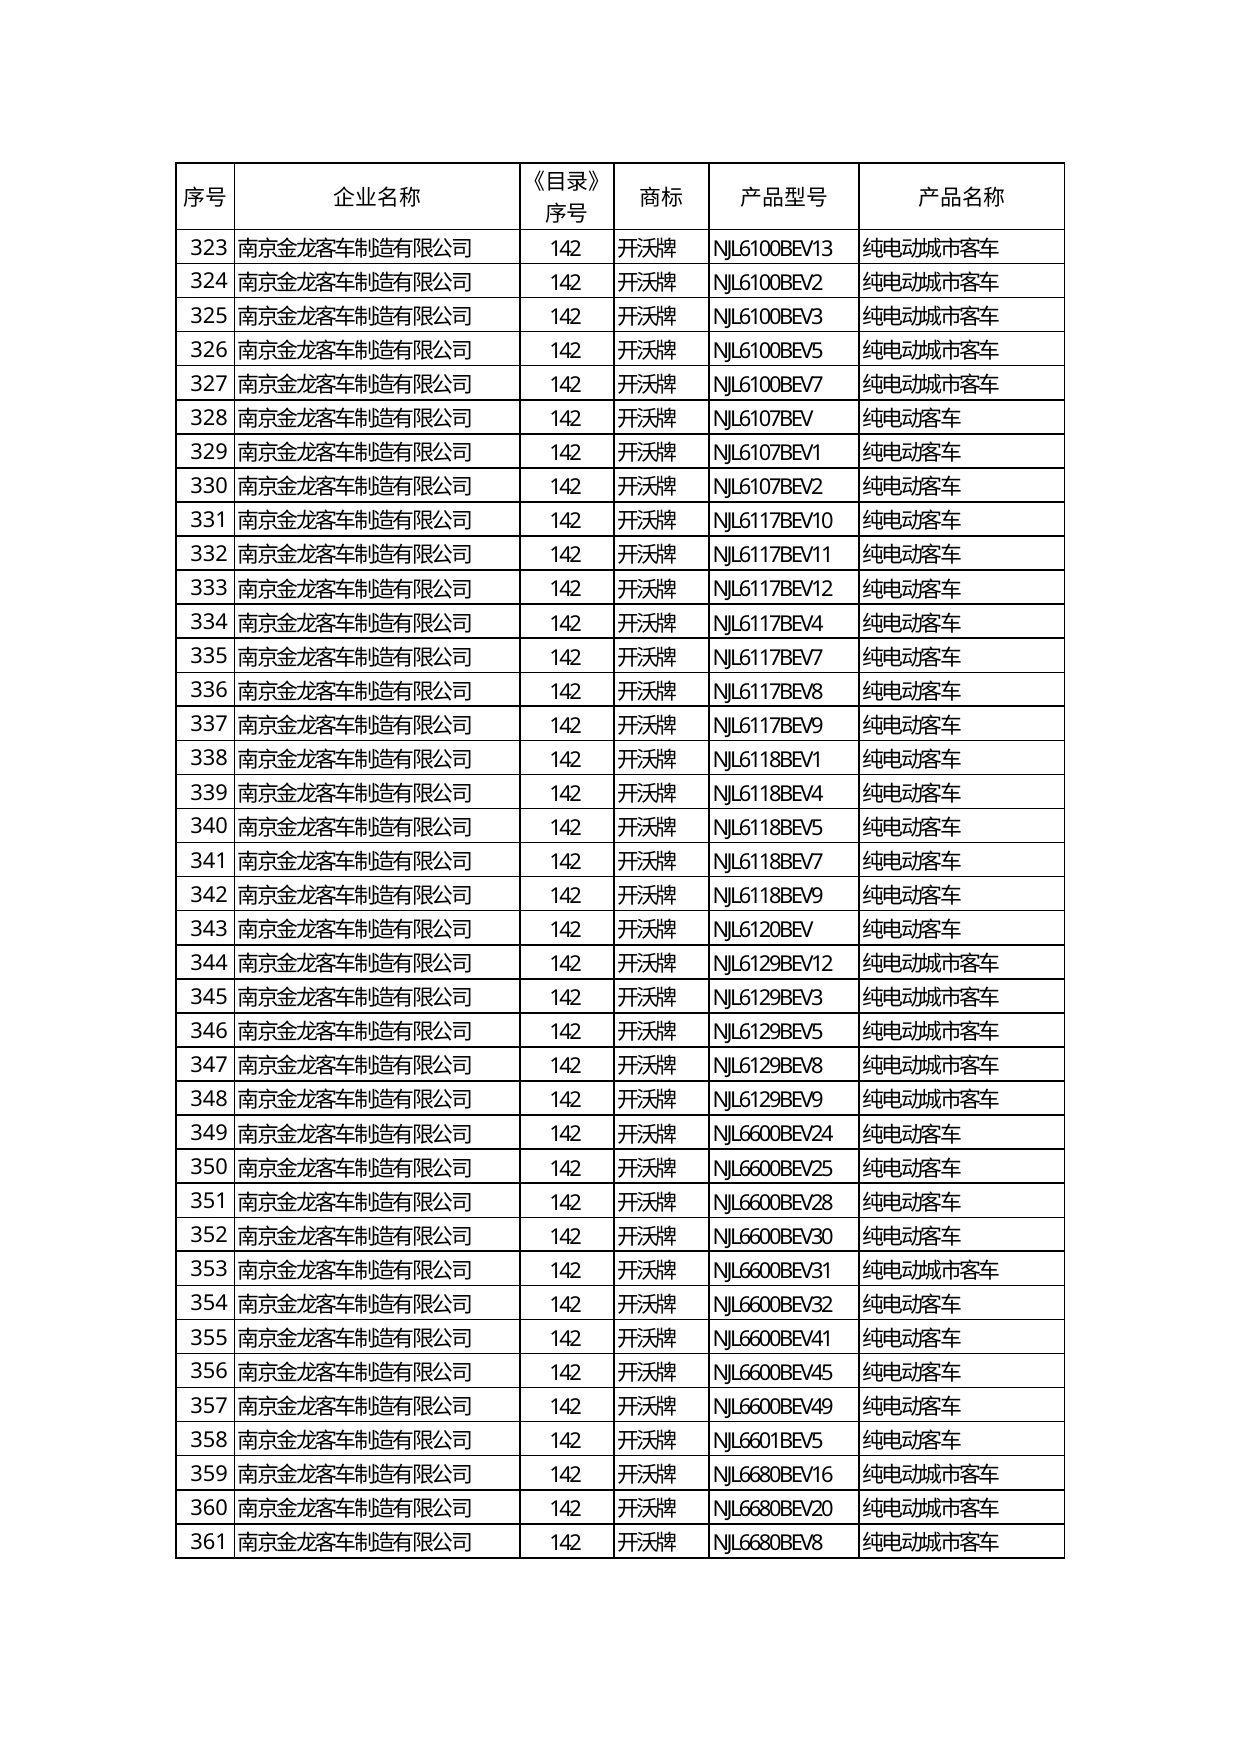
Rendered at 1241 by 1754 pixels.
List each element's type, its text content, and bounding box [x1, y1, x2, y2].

table_cell [177, 1116, 234, 1148]
table_cell 142 [521, 1048, 613, 1080]
table_cell NJL6100BEV2 [710, 264, 858, 297]
table_cell 南京金龙客车制造有限公司 [235, 537, 519, 569]
table_cell 142 [521, 673, 613, 705]
table_cell 纯电动客车 [860, 435, 1064, 467]
table_cell 开沃牌 [615, 877, 708, 910]
table_cell 开沃牌 [615, 1456, 708, 1489]
table_cell 南京金龙客车制造有限公司 [235, 1354, 519, 1387]
table_cell NJL6107BEV1 [710, 435, 858, 467]
table_cell 南京金龙客车制造有限公司 [235, 809, 519, 842]
table_cell 南京金龙客车制造有限公司 [235, 1116, 519, 1148]
table_cell 142 [521, 1491, 613, 1523]
table_cell [177, 1286, 234, 1318]
table_cell 开沃牌 [615, 1150, 708, 1182]
table_cell [177, 1218, 234, 1250]
table_cell [177, 503, 234, 535]
table_cell NJL6117BEV12 [710, 571, 858, 603]
table_cell 开沃牌 [615, 1014, 708, 1046]
table_cell NJL6117BEV11 [710, 537, 858, 569]
table_cell [177, 1456, 234, 1489]
table_cell 南京金龙客车制造有限公司 [235, 1082, 519, 1114]
table_cell [177, 366, 234, 399]
table_cell 142 [521, 571, 613, 603]
table_cell 开沃牌 [615, 401, 708, 433]
table_cell 开沃牌 [615, 1218, 708, 1250]
table_cell 开沃牌 [615, 639, 708, 671]
table_cell 纯电动城市客车 [860, 298, 1064, 331]
table_cell [177, 877, 234, 910]
table_cell 纯电动城市客车 [860, 264, 1064, 297]
table_cell [177, 571, 234, 603]
table_cell NJL6600BEV32 [710, 1286, 858, 1318]
table_cell 南京金龙客车制造有限公司 [235, 1218, 519, 1250]
table_cell 开沃牌 [615, 707, 708, 739]
table_cell NJL6117BEV7 [710, 639, 858, 671]
table_cell 南京金龙客车制造有限公司 [235, 877, 519, 910]
table_cell 142 [521, 741, 613, 773]
table_cell 142 [521, 503, 613, 535]
table_cell 南京金龙客车制造有限公司 [235, 503, 519, 535]
table_cell 开沃牌 [615, 1320, 708, 1353]
table_cell 纯电动客车 [860, 775, 1064, 808]
table_cell [177, 1320, 234, 1353]
table_cell [177, 775, 234, 808]
table_cell 142 [521, 1014, 613, 1046]
table_cell NJL6118BEV7 [710, 843, 858, 876]
table_cell 南京金龙客车制造有限公司 [235, 435, 519, 467]
table_cell [177, 332, 234, 365]
table_header 产品型号 [710, 164, 858, 228]
table_cell 南京金龙客车制造有限公司 [235, 366, 519, 399]
table_cell [177, 537, 234, 569]
table_cell [177, 980, 234, 1012]
table_cell 开沃牌 [615, 1491, 708, 1523]
table_cell [177, 298, 234, 331]
table_cell 开沃牌 [615, 469, 708, 501]
table_cell 142 [521, 366, 613, 399]
table_cell 142 [521, 707, 613, 739]
table_cell 开沃牌 [615, 1286, 708, 1318]
table_cell NJL6117BEV8 [710, 673, 858, 705]
table_cell 南京金龙客车制造有限公司 [235, 911, 519, 944]
table_cell 南京金龙客车制造有限公司 [235, 469, 519, 501]
table_cell 纯电动城市客车 [860, 1491, 1064, 1523]
table_cell NJL6680BEV8 [710, 1525, 858, 1557]
table_cell 142 [521, 1286, 613, 1318]
table_cell 142 [521, 980, 613, 1012]
table_cell 南京金龙客车制造有限公司 [235, 1150, 519, 1182]
table_cell [177, 911, 234, 944]
table_cell 南京金龙客车制造有限公司 [235, 980, 519, 1012]
table_cell 纯电动客车 [860, 1184, 1064, 1216]
table_cell [177, 1014, 234, 1046]
table_cell NJL6129BEV8 [710, 1048, 858, 1080]
table_cell [177, 1184, 234, 1216]
table_cell 纯电动城市客车 [860, 1525, 1064, 1557]
table_cell [177, 1048, 234, 1080]
table_cell 纯电动客车 [860, 1388, 1064, 1421]
table_cell 142 [521, 537, 613, 569]
table_cell 纯电动客车 [860, 741, 1064, 773]
table_cell [177, 946, 234, 978]
table_cell 南京金龙客车制造有限公司 [235, 230, 519, 263]
table_cell 纯电动客车 [860, 401, 1064, 433]
table_cell 纯电动城市客车 [860, 332, 1064, 365]
table_cell 南京金龙客车制造有限公司 [235, 775, 519, 808]
table_cell 142 [521, 775, 613, 808]
table_cell [177, 639, 234, 671]
table_cell 南京金龙客车制造有限公司 [235, 1422, 519, 1455]
table_cell 开沃牌 [615, 980, 708, 1012]
table_cell [177, 1422, 234, 1455]
table_cell 南京金龙客车制造有限公司 [235, 1388, 519, 1421]
table_cell [177, 1354, 234, 1387]
table_cell NJL6600BEV30 [710, 1218, 858, 1250]
table_cell 142 [521, 1116, 613, 1148]
table_cell 纯电动客车 [860, 639, 1064, 671]
table_cell NJL6129BEV5 [710, 1014, 858, 1046]
table_cell [177, 673, 234, 705]
table_cell 南京金龙客车制造有限公司 [235, 571, 519, 603]
table_cell 开沃牌 [615, 1116, 708, 1148]
table_cell 纯电动客车 [860, 809, 1064, 842]
table_header 产品名称 [860, 164, 1064, 228]
table_cell 开沃牌 [615, 809, 708, 842]
table_cell 南京金龙客车制造有限公司 [235, 401, 519, 433]
table_cell 南京金龙客车制造有限公司 [235, 673, 519, 705]
table_cell 开沃牌 [615, 503, 708, 535]
table_cell NJL6129BEV12 [710, 946, 858, 978]
table_cell 开沃牌 [615, 946, 708, 978]
table_cell NJL6117BEV9 [710, 707, 858, 739]
table_cell 南京金龙客车制造有限公司 [235, 1184, 519, 1216]
table_cell NJL6100BEV13 [710, 230, 858, 263]
table_cell 开沃牌 [615, 1082, 708, 1114]
table_cell 开沃牌 [615, 605, 708, 637]
table_cell 纯电动城市客车 [860, 1252, 1064, 1284]
table_cell [177, 1082, 234, 1114]
table_cell 142 [521, 298, 613, 331]
table_cell NJL6600BEV24 [710, 1116, 858, 1148]
table_cell 开沃牌 [615, 775, 708, 808]
table_cell 142 [521, 332, 613, 365]
table_cell 142 [521, 1422, 613, 1455]
table_cell 纯电动客车 [860, 673, 1064, 705]
table_cell 142 [521, 1354, 613, 1387]
table_cell 开沃牌 [615, 230, 708, 263]
table_cell 开沃牌 [615, 673, 708, 705]
table_cell 142 [521, 435, 613, 467]
table_header 《目录》 序号 [521, 164, 613, 228]
table_cell 开沃牌 [615, 1252, 708, 1284]
table_cell 纯电动客车 [860, 1116, 1064, 1148]
table_header 商标 [615, 164, 708, 228]
table_cell 南京金龙客车制造有限公司 [235, 707, 519, 739]
table_cell 142 [521, 469, 613, 501]
table_cell 纯电动客车 [860, 571, 1064, 603]
table_cell 纯电动城市客车 [860, 230, 1064, 263]
table_cell 开沃牌 [615, 332, 708, 365]
table_cell 142 [521, 264, 613, 297]
table_cell 南京金龙客车制造有限公司 [235, 605, 519, 637]
table_cell 南京金龙客车制造有限公司 [235, 1320, 519, 1353]
table_cell 纯电动城市客车 [860, 1082, 1064, 1114]
table_cell 142 [521, 1456, 613, 1489]
table_cell 142 [521, 809, 613, 842]
table_cell [177, 230, 234, 263]
table_cell 纯电动客车 [860, 1422, 1064, 1455]
table_cell 142 [521, 1184, 613, 1216]
table_cell 开沃牌 [615, 843, 708, 876]
table_cell 纯电动客车 [860, 1286, 1064, 1318]
table_cell NJL6600BEV41 [710, 1320, 858, 1353]
table_cell 开沃牌 [615, 1525, 708, 1557]
table_cell 纯电动客车 [860, 605, 1064, 637]
table_cell 南京金龙客车制造有限公司 [235, 1048, 519, 1080]
table_cell [177, 1491, 234, 1523]
table_cell NJL6118BEV9 [710, 877, 858, 910]
table_cell 142 [521, 946, 613, 978]
table_cell NJL6600BEV31 [710, 1252, 858, 1284]
table_cell NJL6129BEV9 [710, 1082, 858, 1114]
table_cell 南京金龙客车制造有限公司 [235, 298, 519, 331]
table_cell 纯电动客车 [860, 877, 1064, 910]
table_cell NJL6600BEV25 [710, 1150, 858, 1182]
table_cell 142 [521, 1320, 613, 1353]
table_cell 南京金龙客车制造有限公司 [235, 332, 519, 365]
table_cell NJL6118BEV1 [710, 741, 858, 773]
table_cell NJL6680BEV16 [710, 1456, 858, 1489]
table_cell 纯电动客车 [860, 1218, 1064, 1250]
table_cell 南京金龙客车制造有限公司 [235, 1456, 519, 1489]
table_cell 纯电动客车 [860, 469, 1064, 501]
table_cell 142 [521, 230, 613, 263]
table_cell NJL6117BEV4 [710, 605, 858, 637]
table_cell NJL6600BEV45 [710, 1354, 858, 1387]
table_cell 开沃牌 [615, 1354, 708, 1387]
table_cell 纯电动客车 [860, 537, 1064, 569]
table_cell [177, 707, 234, 739]
table_cell 开沃牌 [615, 537, 708, 569]
table_cell [177, 401, 234, 433]
table_cell 南京金龙客车制造有限公司 [235, 1286, 519, 1318]
table_cell 开沃牌 [615, 1184, 708, 1216]
table_cell [177, 469, 234, 501]
table_cell [177, 1252, 234, 1284]
table_cell 142 [521, 1082, 613, 1114]
table_cell 纯电动客车 [860, 707, 1064, 739]
table_cell 142 [521, 1525, 613, 1557]
table_cell 开沃牌 [615, 911, 708, 944]
table_cell 开沃牌 [615, 1422, 708, 1455]
table_cell 开沃牌 [615, 264, 708, 297]
table_cell 纯电动客车 [860, 911, 1064, 944]
table_cell 142 [521, 1218, 613, 1250]
table_cell 开沃牌 [615, 741, 708, 773]
table_cell 纯电动城市客车 [860, 1456, 1064, 1489]
table_header 序号 [177, 164, 234, 228]
table_cell NJL6107BEV [710, 401, 858, 433]
table_cell [177, 741, 234, 773]
table_cell 纯电动客车 [860, 503, 1064, 535]
table_cell [177, 605, 234, 637]
table_cell 南京金龙客车制造有限公司 [235, 741, 519, 773]
table_cell NJL6100BEV5 [710, 332, 858, 365]
table_cell NJL6601BEV5 [710, 1422, 858, 1455]
table_cell 开沃牌 [615, 1048, 708, 1080]
table_cell 纯电动城市客车 [860, 366, 1064, 399]
table_cell NJL6680BEV20 [710, 1491, 858, 1523]
table_cell [177, 264, 234, 297]
table_cell 纯电动客车 [860, 1150, 1064, 1182]
table_cell 开沃牌 [615, 571, 708, 603]
table_cell NJL6100BEV7 [710, 366, 858, 399]
table_cell [177, 1150, 234, 1182]
table_cell 142 [521, 605, 613, 637]
table_cell 南京金龙客车制造有限公司 [235, 639, 519, 671]
table_cell 纯电动城市客车 [860, 1048, 1064, 1080]
table_cell 南京金龙客车制造有限公司 [235, 1014, 519, 1046]
table_cell 南京金龙客车制造有限公司 [235, 1491, 519, 1523]
table_cell NJL6600BEV28 [710, 1184, 858, 1216]
table_header 企业名称 [235, 164, 519, 228]
table_cell 142 [521, 1252, 613, 1284]
table_cell 142 [521, 639, 613, 671]
table_cell 142 [521, 401, 613, 433]
table_cell 纯电动城市客车 [860, 946, 1064, 978]
table_cell 纯电动客车 [860, 843, 1064, 876]
table_cell 南京金龙客车制造有限公司 [235, 1252, 519, 1284]
table_cell NJL6600BEV49 [710, 1388, 858, 1421]
table_cell NJL6100BEV3 [710, 298, 858, 331]
table_cell 纯电动客车 [860, 1320, 1064, 1353]
table_cell 纯电动城市客车 [860, 1014, 1064, 1046]
table_cell NJL6120BEV [710, 911, 858, 944]
table_cell 142 [521, 1150, 613, 1182]
table_cell 开沃牌 [615, 298, 708, 331]
table_cell [177, 843, 234, 876]
table_cell [177, 809, 234, 842]
table_cell 开沃牌 [615, 435, 708, 467]
table_cell 142 [521, 843, 613, 876]
table_cell NJL6107BEV2 [710, 469, 858, 501]
table_cell 南京金龙客车制造有限公司 [235, 1525, 519, 1557]
table_cell NJL6117BEV10 [710, 503, 858, 535]
table_cell 南京金龙客车制造有限公司 [235, 843, 519, 876]
table_cell NJL6118BEV5 [710, 809, 858, 842]
table_cell 纯电动城市客车 [860, 980, 1064, 1012]
table_cell [177, 1525, 234, 1557]
table_cell 开沃牌 [615, 366, 708, 399]
table_cell NJL6129BEV3 [710, 980, 858, 1012]
table_cell 142 [521, 1388, 613, 1421]
table_cell NJL6118BEV4 [710, 775, 858, 808]
table_cell 142 [521, 911, 613, 944]
table_cell [177, 435, 234, 467]
table_cell 南京金龙客车制造有限公司 [235, 264, 519, 297]
table_cell 南京金龙客车制造有限公司 [235, 946, 519, 978]
table_cell 开沃牌 [615, 1388, 708, 1421]
table_cell [177, 1388, 234, 1421]
table_cell 142 [521, 877, 613, 910]
table_cell 纯电动客车 [860, 1354, 1064, 1387]
